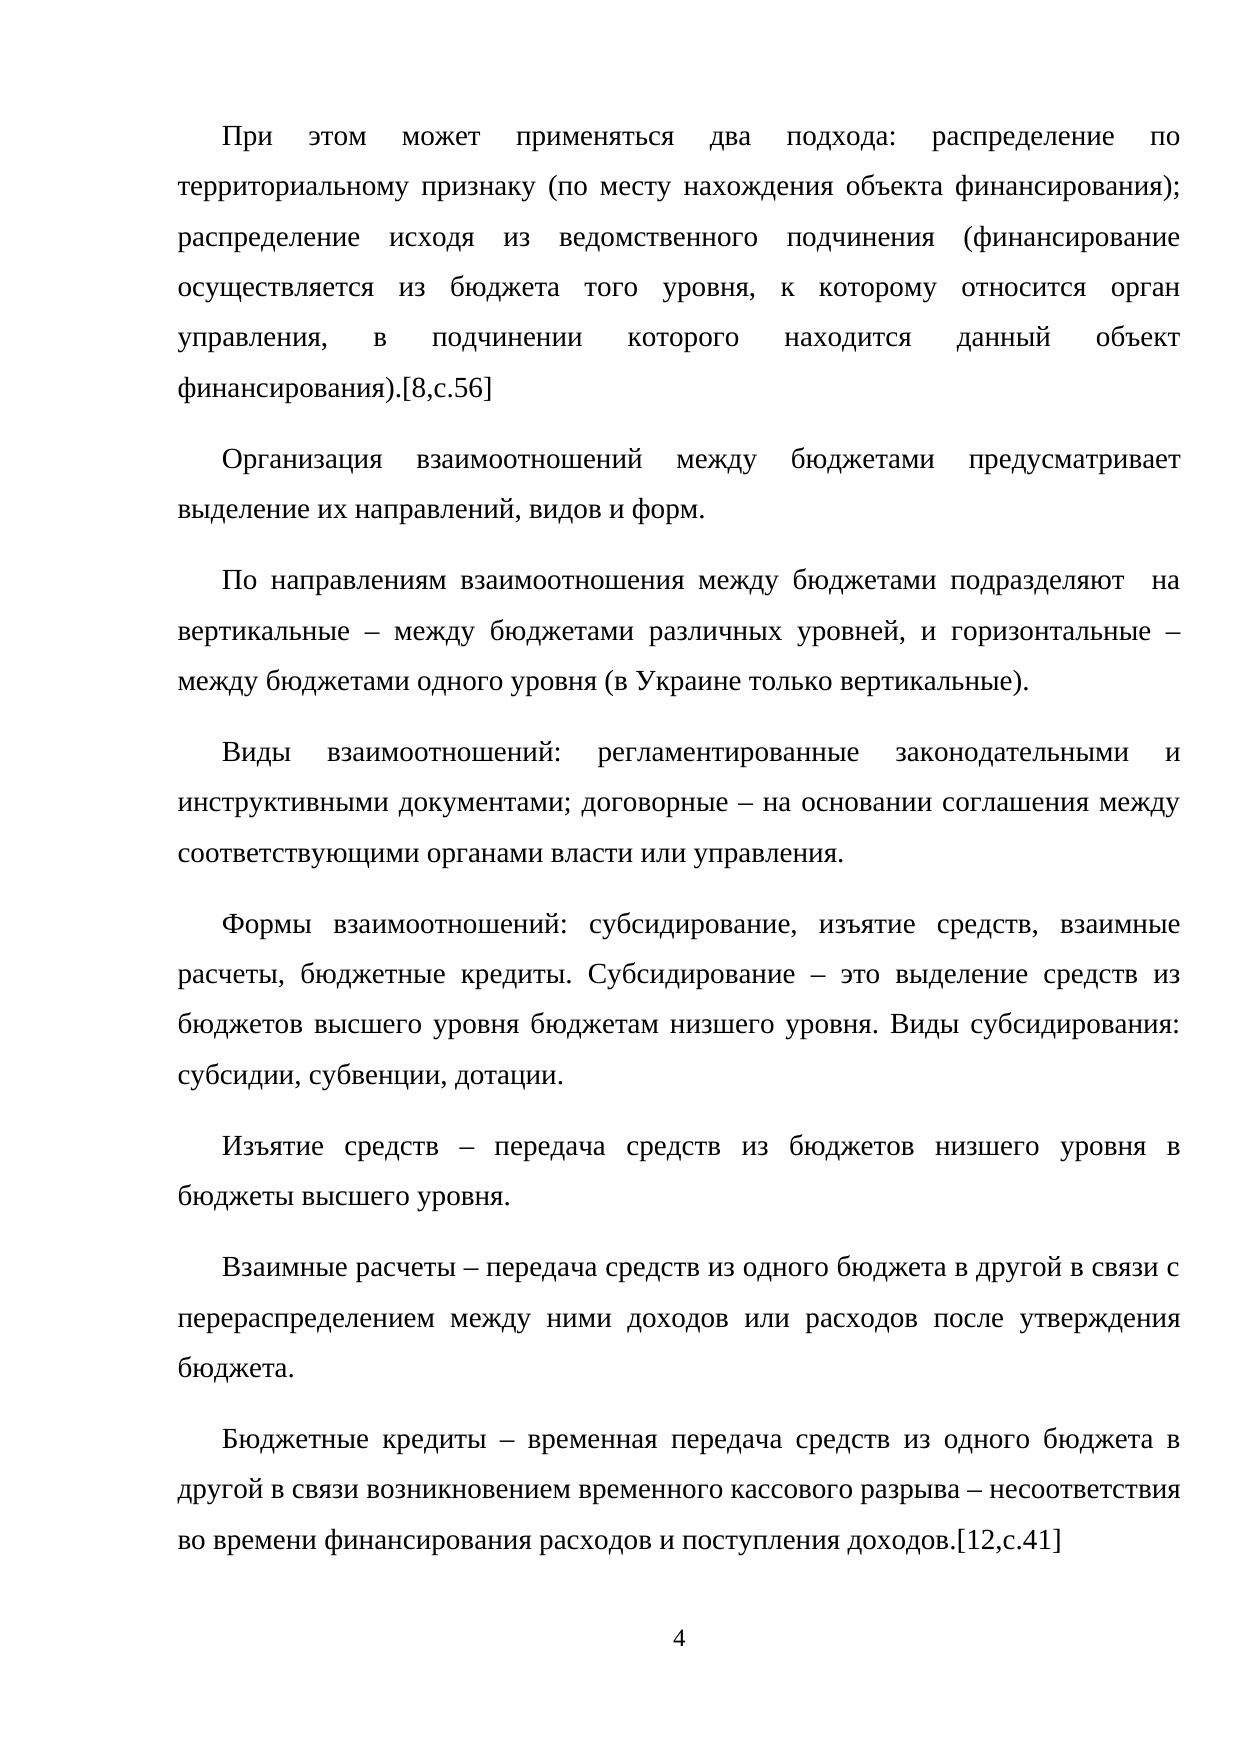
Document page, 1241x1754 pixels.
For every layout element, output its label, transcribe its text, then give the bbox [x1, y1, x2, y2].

text При этом может применяться два подхода: распределение по территориальному признаку (по месту нахождения объекта финансирования); распределение исходя из ведомственного подчинения (финансирование осуществляется из бюджета того уровня, к которому относится орган управления, в подчинении которого находится данный объект финансирования).[8,с.56] [177, 118, 1181, 403]
text Бюджетные кредиты – временная передача средств из одного бюджета в другой в связи возникновением временного кассового разрыва – несоответствия во времени финансирования расходов и поступления доходов.[12,с.41] [177, 1421, 1181, 1555]
text Изъятие средств – передача средств из бюджетов низшего уровня в бюджеты высшего уровня. [177, 1128, 1181, 1212]
text По направлениям взаимоотношения между бюджетами подразделяют на вертикальные – между бюджетами различных уровней, и горизонтальные – между бюджетами одного уровня (в Украине только вертикальные). [177, 562, 1181, 696]
text Взаимные расчеты – передача средств из одного бюджета в другой в связи с перераспределением между ними доходов или расходов после утверждения бюджета. [177, 1249, 1181, 1383]
text Виды взаимоотношений: регламентированные законодательными и инструктивными документами; договорные – на основании соглашения между соответствующими органами власти или управления. [177, 734, 1181, 868]
text Организация взаимоотношений между бюджетами предусматривает выделение их направлений, видов и форм. [177, 441, 1181, 525]
text Формы взаимоотношений: субсидирование, изъятие средств, взаимные расчеты, бюджетные кредиты. Субсидирование – это выделение средств из бюджетов высшего уровня бюджетам низшего уровня. Виды субсидирования: субсидии, субвенции, дотации. [177, 906, 1181, 1090]
